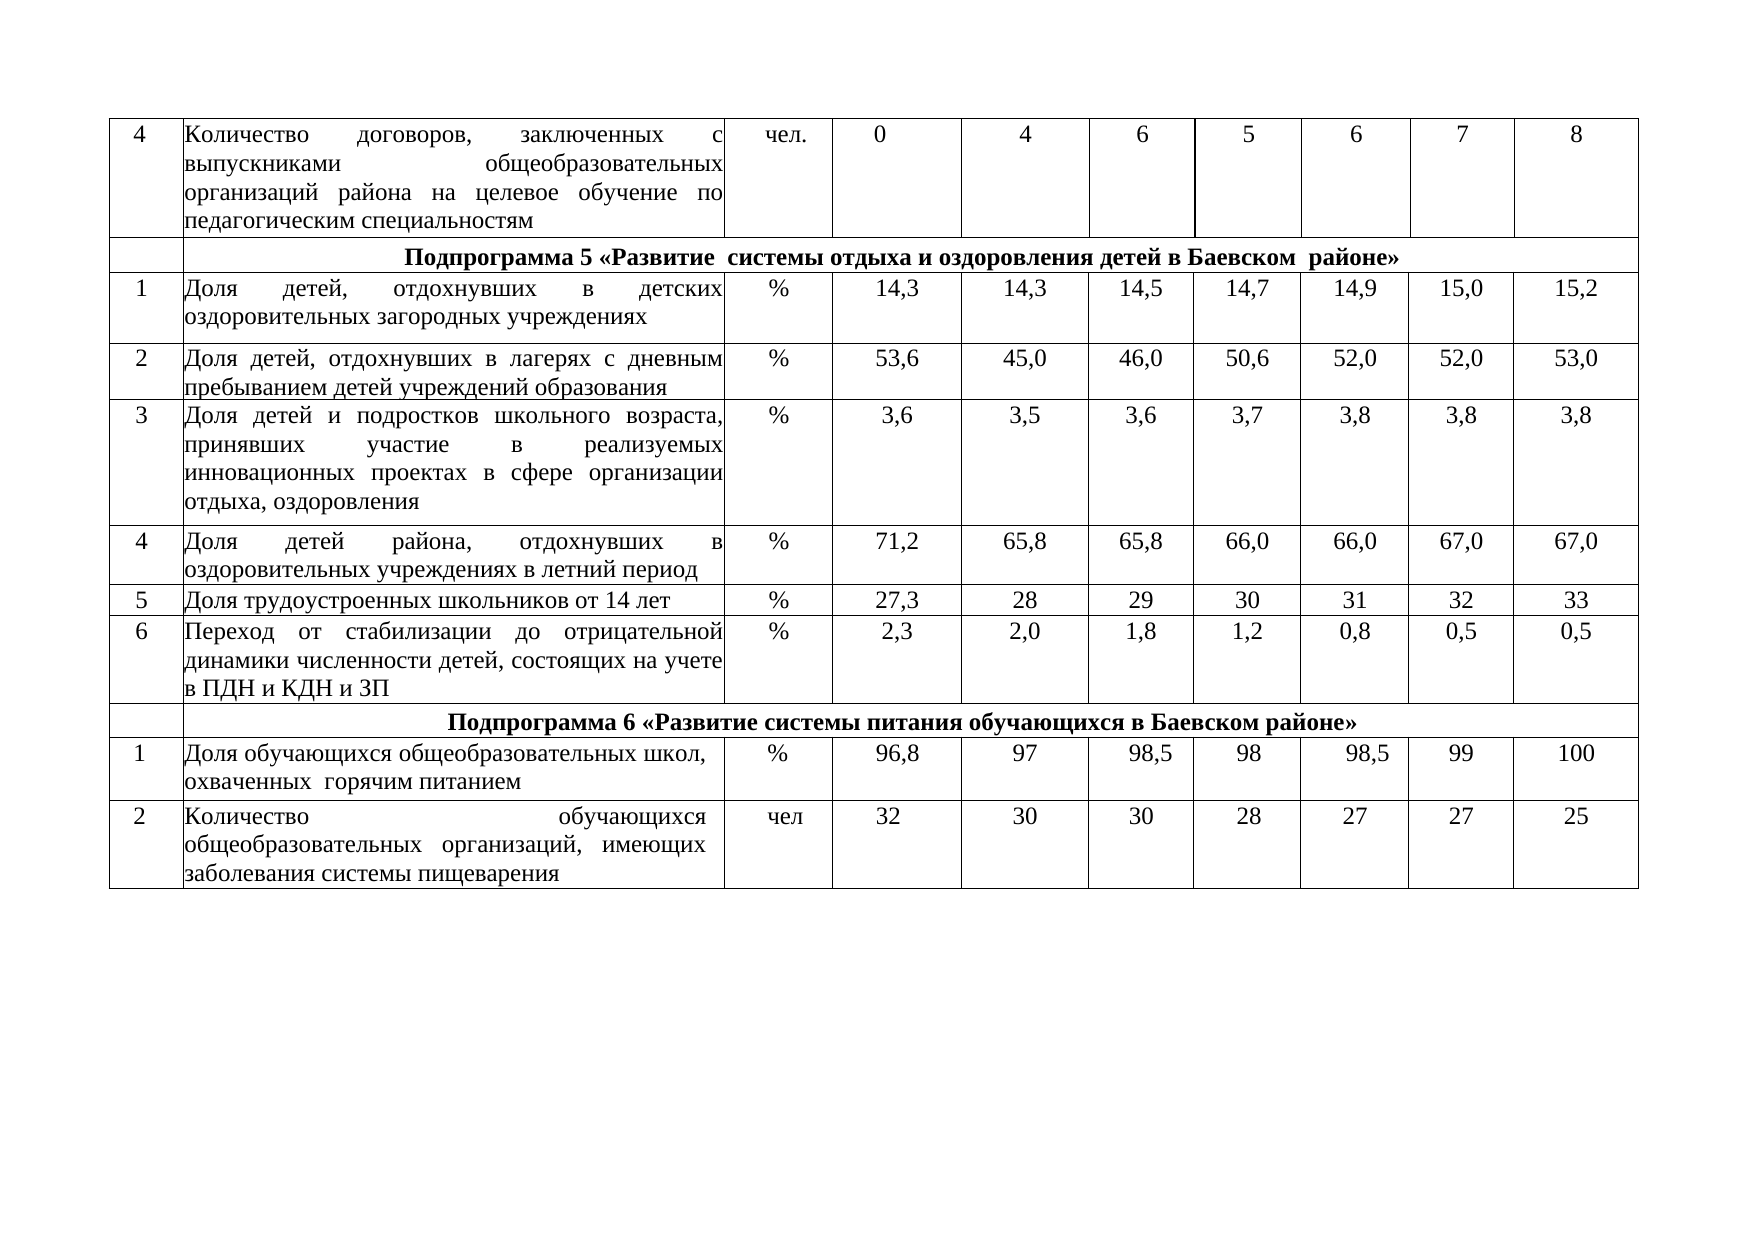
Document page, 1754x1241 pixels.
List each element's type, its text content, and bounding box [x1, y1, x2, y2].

table_cell 52,0 [1409, 344, 1513, 399]
table_cell 66,0 [1194, 526, 1300, 584]
table_cell 30 [1194, 585, 1300, 615]
table_cell 6 [1302, 119, 1410, 237]
table_cell 14,3 [962, 273, 1088, 342]
table_cell 6 [1090, 119, 1194, 237]
table_cell 97 [962, 738, 1088, 800]
table_cell чел. [725, 119, 832, 237]
table_cell Доля детей, отдохнувших в детских оздоровительных загородных учреждениях [184, 273, 724, 342]
table_cell 52,0 [1301, 344, 1408, 399]
table_cell Количество договоров, заключенных с выпускниками общеобразовательных организаций района на целевое обучение по педагогическим специальностям [184, 119, 724, 237]
table_cell 98,5 [1089, 738, 1193, 800]
table_cell 96,8 [833, 738, 961, 800]
table_cell 33 [1514, 585, 1638, 615]
table_cell 1 [110, 738, 183, 800]
table_cell 4 [962, 119, 1089, 237]
table_cell 14,9 [1301, 273, 1408, 342]
table_cell 0,8 [1301, 616, 1408, 702]
table_cell 66,0 [1301, 526, 1408, 584]
table_cell Доля обучающихся общеобразовательных школ, охваченных горячим питанием [184, 738, 724, 800]
table_cell 98 [1194, 738, 1300, 800]
table_cell 3,8 [1301, 400, 1408, 525]
table_cell 71,2 [833, 526, 961, 584]
table_cell 53,6 [833, 344, 961, 399]
table_cell 15,2 [1514, 273, 1638, 342]
table_cell 0 [833, 119, 961, 237]
table_cell 4 [110, 119, 183, 237]
table_cell 3,6 [833, 400, 961, 525]
table_cell 28 [1194, 801, 1300, 887]
table_cell % [725, 273, 832, 342]
table_cell 30 [1089, 801, 1193, 887]
table_cell 45,0 [962, 344, 1088, 399]
table_cell 27 [1409, 801, 1513, 887]
table_cell 2 [110, 344, 183, 399]
table_cell 8 [1515, 119, 1638, 237]
table_cell [110, 238, 183, 272]
table_cell 31 [1301, 585, 1408, 615]
table_cell Количество обучающихся общеобразовательных организаций, имеющих заболевания системы пищеварения [184, 801, 724, 887]
table_cell % [725, 400, 832, 525]
table_cell 3,8 [1514, 400, 1638, 525]
table_cell % [725, 616, 832, 702]
table_cell Доля детей, отдохнувших в лагерях с дневным пребыванием детей учреждений образования [184, 344, 724, 399]
table_cell 2,0 [962, 616, 1088, 702]
table_cell Подпрограмма 6 «Развитие системы питания обучающихся в Баевском районе» [184, 704, 1638, 737]
table_cell 7 [1411, 119, 1514, 237]
table_cell Доля детей и подростков школьного возраста, принявших участие в реализуемых инновационных проектах в сфере организации отдыха, оздоровления [184, 400, 724, 525]
table_cell 99 [1409, 738, 1513, 800]
table_cell 3,8 [1409, 400, 1513, 525]
table_cell 5 [1196, 119, 1301, 237]
table_cell 0,5 [1409, 616, 1513, 702]
table_cell Переход от стабилизации до отрицательной динамики численности детей, состоящих на учете в ПДН и КДН и ЗП [184, 616, 724, 702]
table_cell 1,8 [1089, 616, 1193, 702]
table_cell 27 [1301, 801, 1408, 887]
table_cell % [725, 526, 832, 584]
table_cell 14,7 [1194, 273, 1300, 342]
table_cell 3,7 [1194, 400, 1300, 525]
table_cell 67,0 [1409, 526, 1513, 584]
table_cell % [725, 585, 832, 615]
table_cell 65,8 [962, 526, 1088, 584]
table_cell 46,0 [1089, 344, 1193, 399]
table_cell 1,2 [1194, 616, 1300, 702]
table_cell Доля детей района, отдохнувших в оздоровительных учреждениях в летний период [184, 526, 724, 584]
table_cell Доля трудоустроенных школьников от 14 лет [184, 585, 724, 615]
table_cell 100 [1514, 738, 1638, 800]
table_cell 53,0 [1514, 344, 1638, 399]
table_cell 6 [110, 616, 183, 702]
table_cell 28 [962, 585, 1088, 615]
table_cell 15,0 [1409, 273, 1513, 342]
table_cell 3,5 [962, 400, 1088, 525]
table_cell 1 [110, 273, 183, 342]
table_cell 27,3 [833, 585, 961, 615]
table_cell % [725, 344, 832, 399]
table_cell 50,6 [1194, 344, 1300, 399]
table_cell 3 [110, 400, 183, 525]
table_cell 32 [1409, 585, 1513, 615]
table_cell 30 [962, 801, 1088, 887]
table_cell Подпрограмма 5 «Развитие системы отдыха и оздоровления детей в Баевском районе» [184, 238, 1638, 272]
table_cell 25 [1514, 801, 1638, 887]
table_cell 32 [833, 801, 961, 887]
table_cell чел [725, 801, 832, 887]
table_cell [110, 704, 183, 737]
table_cell 4 [110, 526, 183, 584]
table_cell % [725, 738, 832, 800]
table_cell 67,0 [1514, 526, 1638, 584]
table_cell 3,6 [1089, 400, 1193, 525]
table_cell 14,5 [1089, 273, 1193, 342]
table_cell 29 [1089, 585, 1193, 615]
table_cell 0,5 [1514, 616, 1638, 702]
table_cell 2 [110, 801, 183, 887]
table_cell 14,3 [833, 273, 961, 342]
table_cell 5 [110, 585, 183, 615]
table_cell 65,8 [1089, 526, 1193, 584]
table_cell 98,5 [1301, 738, 1408, 800]
table_cell 2,3 [833, 616, 961, 702]
